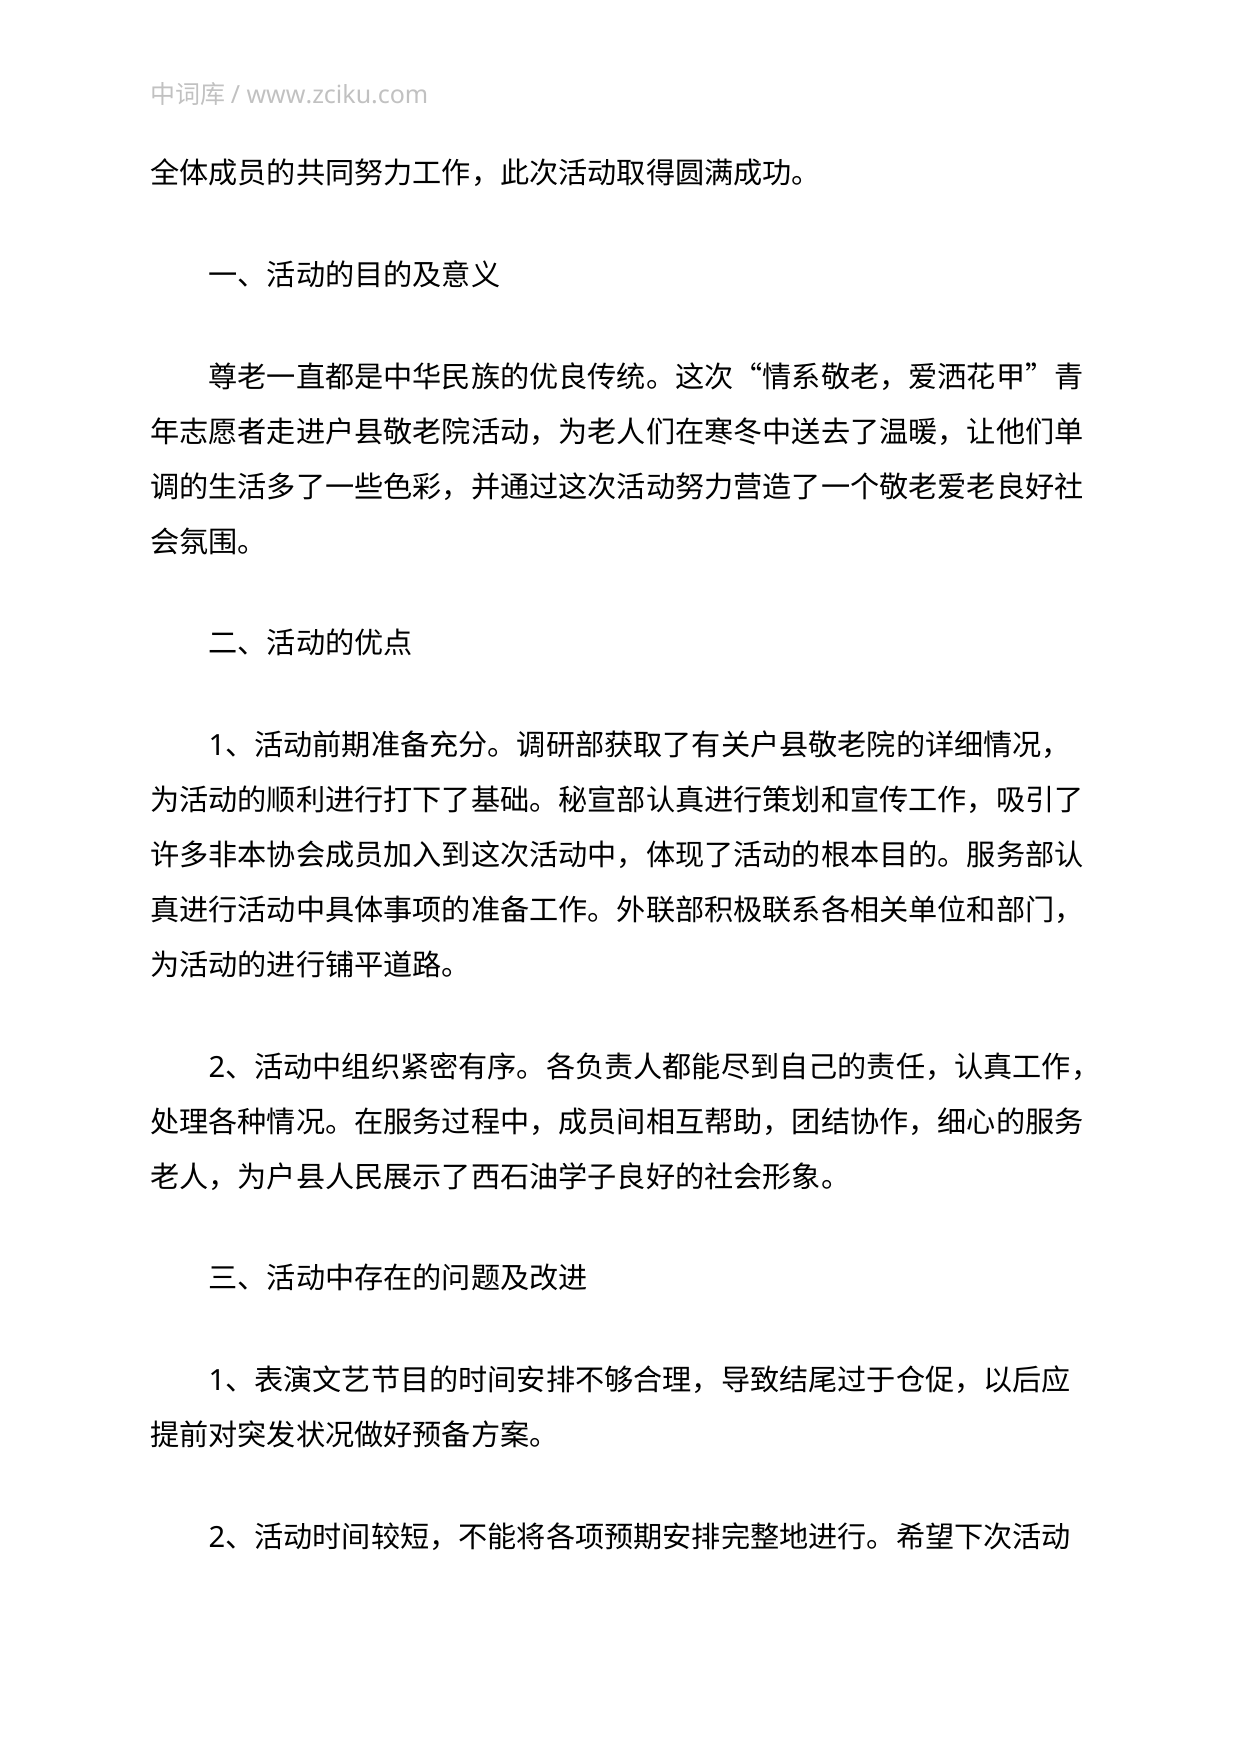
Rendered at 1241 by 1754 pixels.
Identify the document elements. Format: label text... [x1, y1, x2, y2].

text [150, 150, 1090, 192]
text 1、表演文艺节目的时间安排不够合理，导致结尾过于仓促，以后应提前对突发状况做好预备方案。 [150, 1357, 1090, 1454]
text 一、活动的目的及意义 [150, 252, 1090, 294]
text 尊老一直都是中华民族的优良传统。这次“情系敬老，爱洒花甲”青年志愿者走进户县敬老院活动，为老人们在寒冬中送去了温暖，让他们单调的生活多了一些色彩，并通过这次活动努力营造了一个敬老爱老良好社会氛围。 [150, 353, 1090, 561]
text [150, 1513, 1090, 1556]
text 1、活动前期准备充分。调研部获取了有关户县敬老院的详细情况，为活动的顺利进行打下了基础。秘宣部认真进行策划和宣传工作，吸引了许多非本协会成员加入到这次活动中，体现了活动的根本目的。服务部认真进行活动中具体事项的准备工作。外联部积极联系各相关单位和部门，为活动的进行铺平道路。 [150, 722, 1090, 984]
text 2、活动中组织紧密有序。各负责人都能尽到自己的责任，认真工作，处理各种情况。在服务过程中，成员间相互帮助，团结协作，细心的服务老人，为户县人民展示了西石油学子良好的社会形象。 [150, 1043, 1090, 1195]
text 二、活动的优点 [150, 620, 1090, 662]
text 三、活动中存在的问题及改进 [150, 1255, 1090, 1297]
